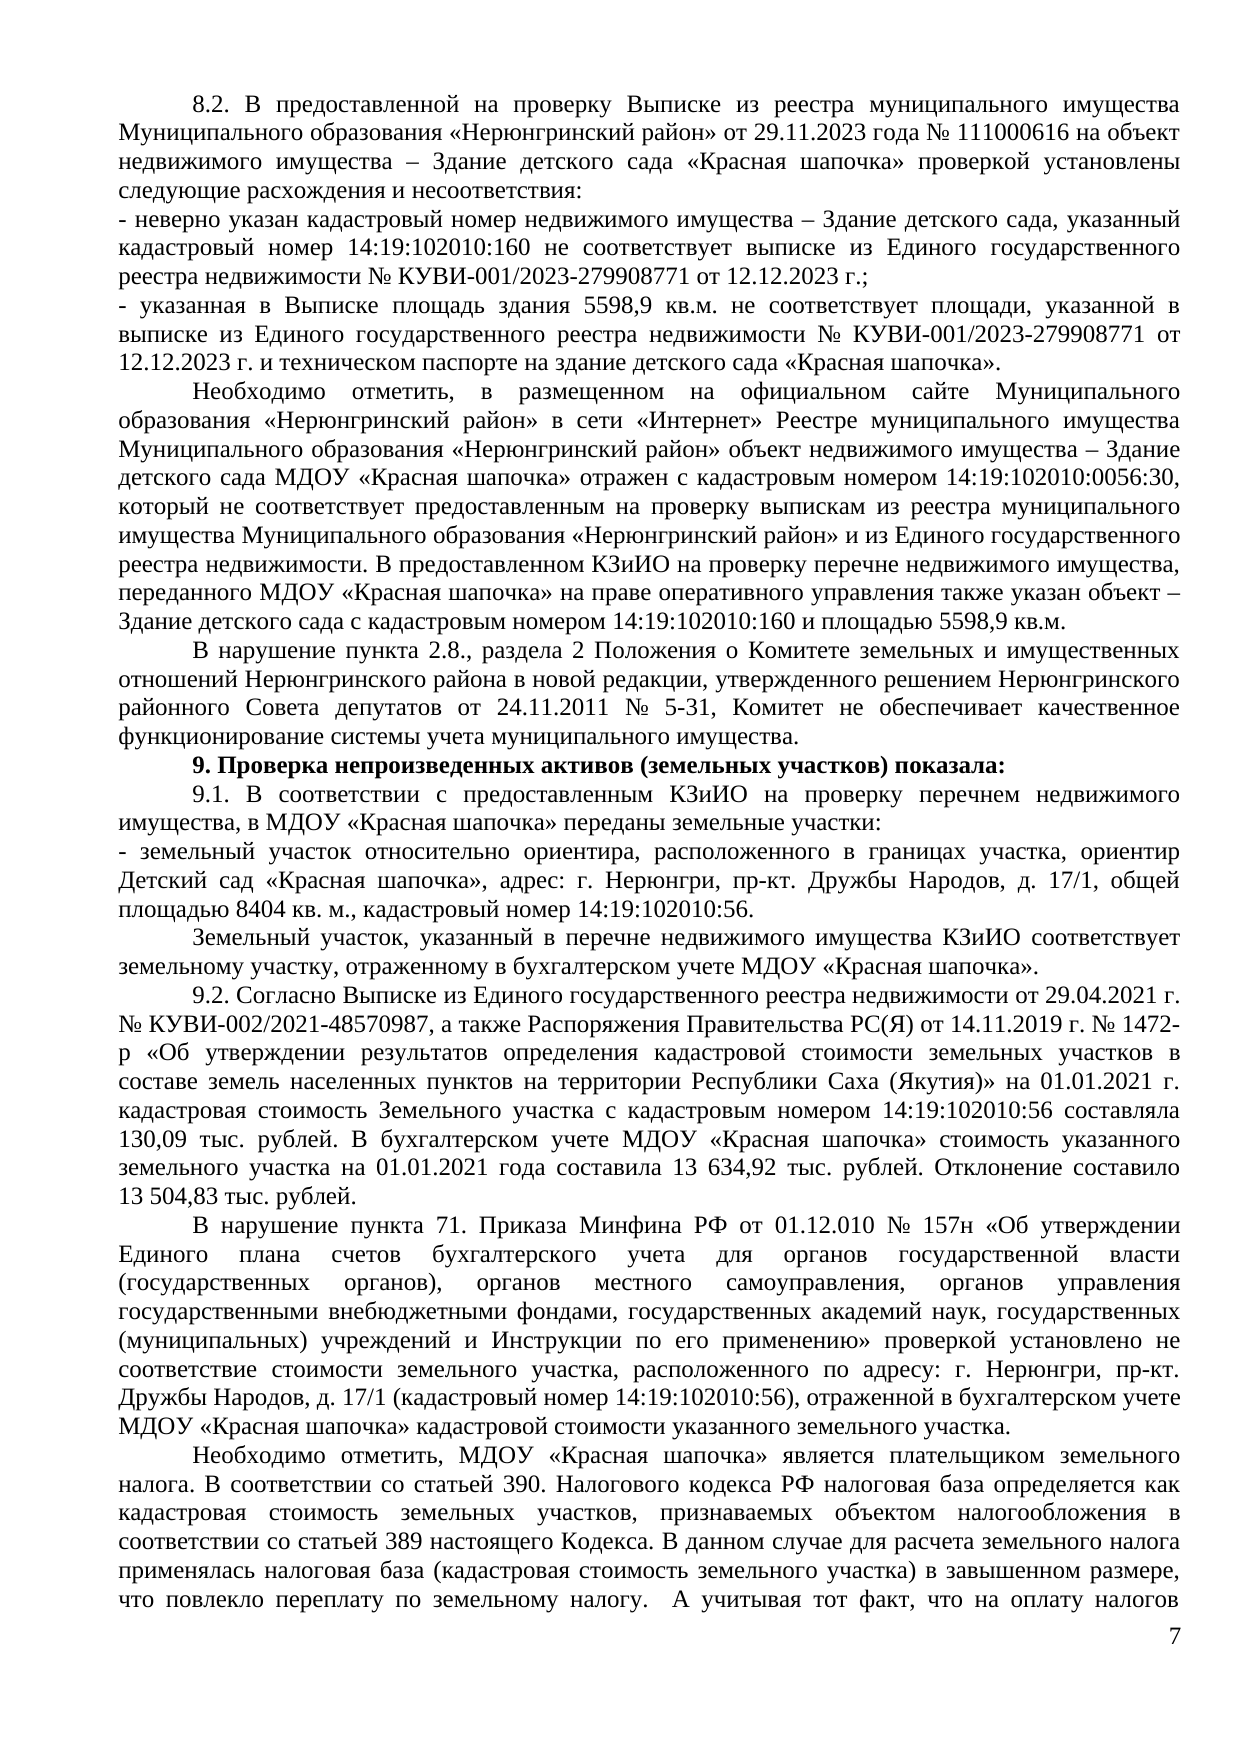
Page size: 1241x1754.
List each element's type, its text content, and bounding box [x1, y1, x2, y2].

text Земельный участок, указанный в перечне недвижимого имущества КЗиИО соответствует земельному участку, отраженному в бухгалтерском учете МДОУ «Красная шапочка». [118, 922, 1181, 980]
text 9.1. В соответствии с предоставленным КЗиИО на проверку перечнем недвижимого имущества, в МДОУ «Красная шапочка» переданы земельные участки: [118, 779, 1181, 836]
text В нарушение пункта 2.8., раздела 2 Положения о Комитете земельных и имущественных отношений Нерюнгринского района в новой редакции, утвержденного решением Нерюнгринского районного Совета депутатов от 24.11.2011 № 5-31, Комитет не обеспечивает качественное функционирование системы учета муниципального имущества. [118, 635, 1181, 750]
text Необходимо отметить, в размещенном на официальном сайте Муниципального образования «Нерюнгринский район» в сети «Интернет» Реестре муниципального имущества Муниципального образования «Нерюнгринский район» объект недвижимого имущества – Здание детского сада МДОУ «Красная шапочка» отражен с кадастровым номером 14:19:102010:0056:30, который не соответствует предоставленным на проверку выпискам из реестра муниципального имущества Муниципального образования «Нерюнгринский район» и из Единого государственного реестра недвижимости. В предоставленном КЗиИО на проверку перечне недвижимого имущества, переданного МДОУ «Красная шапочка» на праве оперативного управления также указан объект – Здание детского сада с кадастровым номером 14:19:102010:160 и площадью 5598,9 кв.м. [118, 376, 1181, 635]
text - указанная в Выписке площадь здания 5598,9 кв.м. не соответствует площади, указанной в выписке из Единого государственного реестра недвижимости № КУВИ-001/2023-279908771 от 12.12.2023 г. и техническом паспорте на здание детского сада «Красная шапочка». [118, 290, 1181, 376]
text 9. Проверка непроизведенных активов (земельных участков) показала: [118, 750, 1181, 779]
text - неверно указан кадастровый номер недвижимого имущества – Здание детского сада, указанный кадастровый номер 14:19:102010:160 не соответствует выписке из Единого государственного реестра недвижимости № КУВИ-001/2023-279908771 от 12.12.2023 г.; [118, 204, 1181, 290]
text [118, 1440, 1181, 1612]
text 8.2. В предоставленной на проверку Выписке из реестра муниципального имущества Муниципального образования «Нерюнгринский район» от 29.11.2023 года № 111000616 на объект недвижимого имущества – Здание детского сада «Красная шапочка» проверкой установлены следующие расхождения и несоответствия: [118, 89, 1181, 204]
text В нарушение пункта 71. Приказа Минфина РФ от 01.12.010 № 157н «Об утверждении Единого плана счетов бухгалтерского учета для органов государственной власти (государственных органов), органов местного самоуправления, органов управления государственными внебюджетными фондами, государственных академий наук, государственных (муниципальных) учреждений и Инструкции по его применению» проверкой установлено не соответствие стоимости земельного участка, расположенного по адресу: г. Нерюнгри, пр-кт. Дружбы Народов, д. 17/1 (кадастровый номер 14:19:102010:56), отраженной в бухгалтерском учете МДОУ «Красная шапочка» кадастровой стоимости указанного земельного участка. [118, 1210, 1181, 1440]
text - земельный участок относительно ориентира, расположенного в границах участка, ориентир Детский сад «Красная шапочка», адрес: г. Нерюнгри, пр-кт. Дружбы Народов, д. 17/1, общей площадью 8404 кв. м., кадастровый номер 14:19:102010:56. [118, 836, 1181, 922]
text 9.2. Согласно Выписке из Единого государственного реестра недвижимости от 29.04.2021 г. № КУВИ-002/2021-48570987, а также Распоряжения Правительства РС(Я) от 14.11.2019 г. № 1472-р «Об утверждении результатов определения кадастровой стоимости земельных участков в составе земель населенных пунктов на территории Республики Саха (Якутия)» на 01.01.2021 г. кадастровая стоимость Земельного участка с кадастровым номером 14:19:102010:56 составляла 130,09 тыс. рублей. В бухгалтерском учете МДОУ «Красная шапочка» стоимость указанного земельного участка на 01.01.2021 года составила 13 634,92 тыс. рублей. Отклонение составило 13 504,83 тыс. рублей. [118, 980, 1181, 1210]
